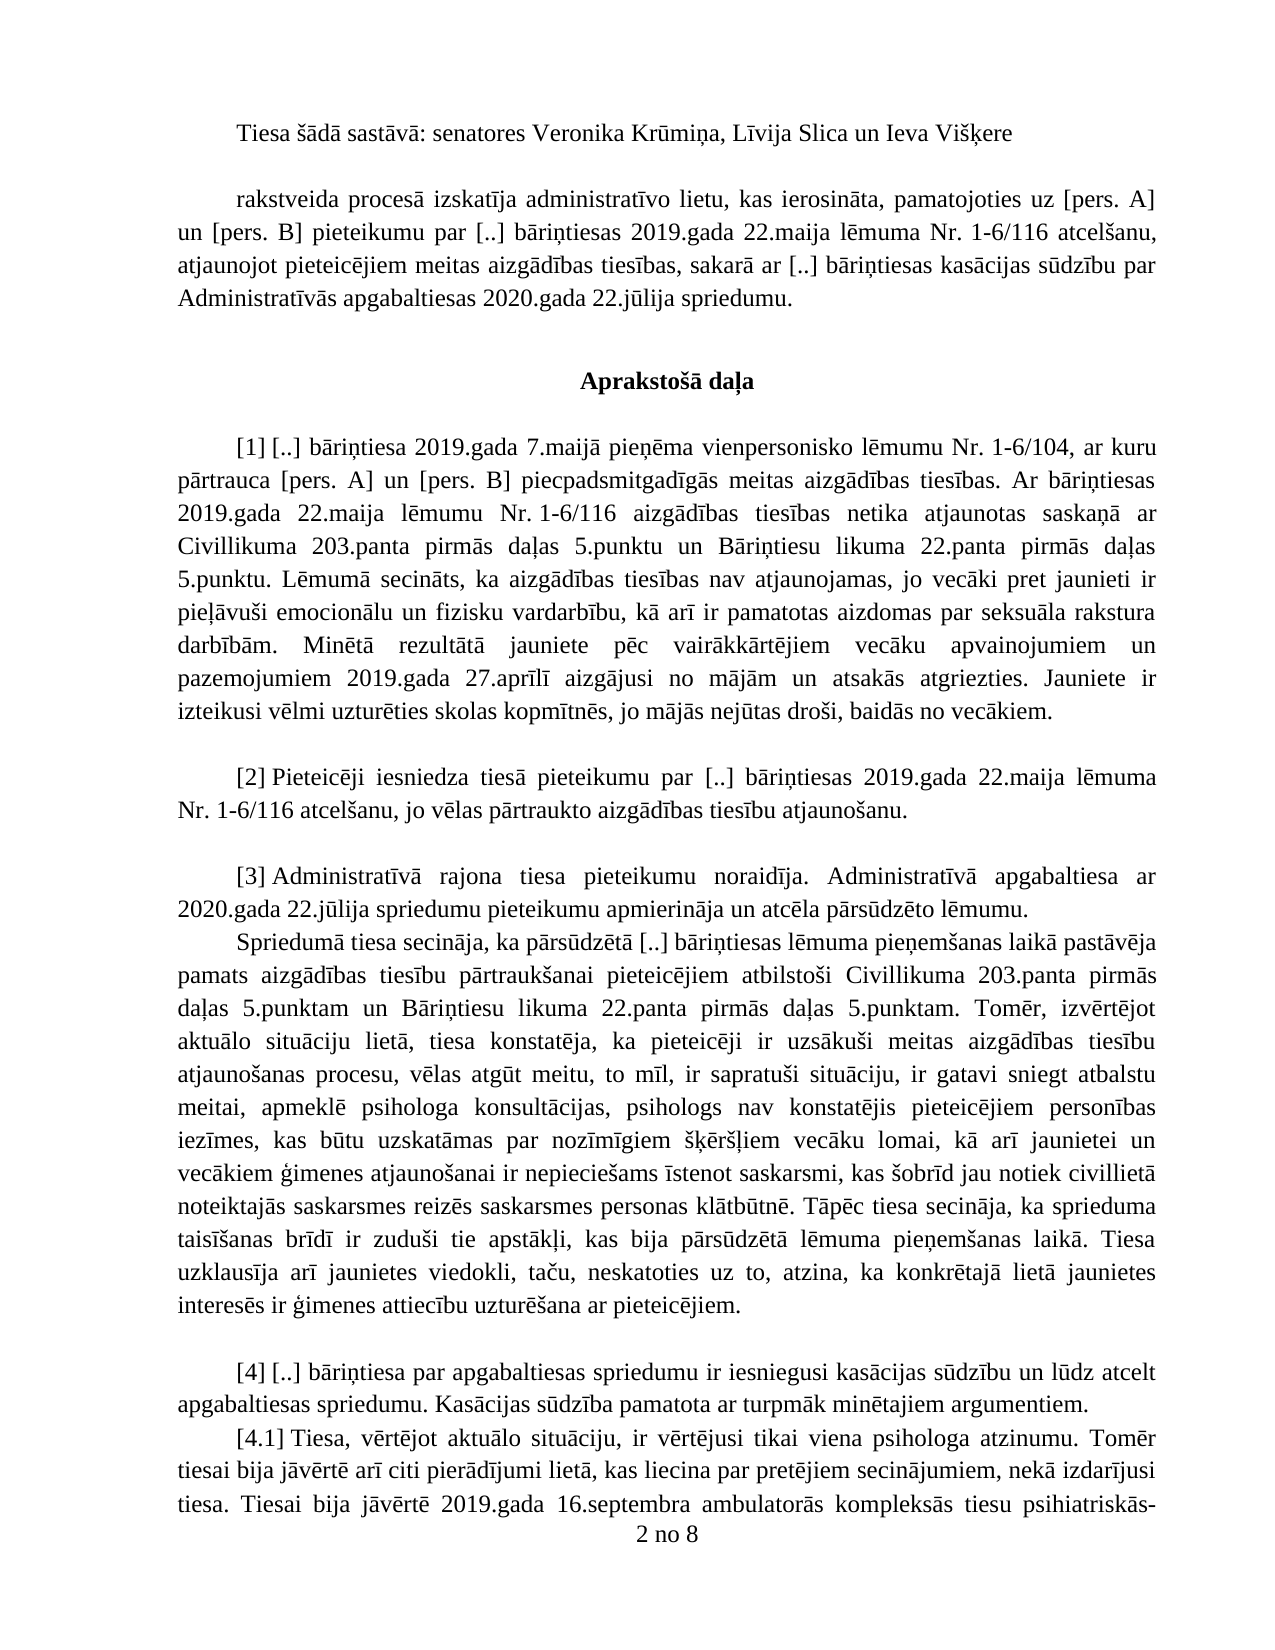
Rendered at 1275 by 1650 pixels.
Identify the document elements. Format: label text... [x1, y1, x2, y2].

text Spriedumā tiesa secināja, ka pārsūdzētā [..] bāriņtiesas lēmuma pieņemšanas laikā pastāvēja pamats aizgādības tiesību pārtraukšanai pieteicējiem atbilstoši Civillikuma 203.panta pirmās daļas 5.punktam un Bāriņtiesu likuma 22.panta pirmās daļas 5.punktam. Tomēr, izvērtējot aktuālo situāciju lietā, tiesa konstatēja, ka pieteicēji ir uzsākuši meitas aizgādības tiesību atjaunošanas procesu, vēlas atgūt meitu, to mīl, ir sapratuši situāciju, ir gatavi sniegt atbalstu meitai, apmeklē psihologa konsultācijas, psihologs nav konstatējis pieteicējiem personības iezīmes, kas būtu uzskatāmas par nozīmīgiem šķēršļiem vecāku lomai, kā arī jaunietei un vecākiem ģimenes atjaunošanai ir nepieciešams īstenot saskarsmi, kas šobrīd jau notiek civillietā noteiktajās saskarsmes reizēs saskarsmes personas klātbūtnē. Tāpēc tiesa secināja, ka sprieduma taisīšanas brīdī ir zuduši tie apstākļi, kas bija pārsūdzētā lēmuma pieņemšanas laikā. Tiesa uzklausīja arī jaunietes viedokli, taču, neskatoties uz to, atzina, ka konkrētajā lietā jaunietes interesēs ir ģimenes attiecību uzturēšana ar pieteicējiem. [177, 927, 1157, 1319]
text Tiesa šādā sastāvā: senatores Veronika Krūmiņa, Līvija Slica un Ieva Višķere [177, 118, 1157, 147]
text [177, 1423, 1157, 1517]
text Aprakstošā daļa [177, 366, 1157, 395]
text [1] [..] bāriņtiesa 2019.gada 7.maijā pieņēma vienpersonisko lēmumu Nr. 1-6/104, ar kuru pārtrauca [pers. A] un [pers. B] piecpadsmitgadīgās meitas aizgādības tiesības. Ar bāriņtiesas 2019.gada 22.maija lēmumu Nr. 1-6/116 aizgādības tiesības netika atjaunotas saskaņā ar Civillikuma 203.panta pirmās daļas 5.punktu un Bāriņtiesu likuma 22.panta pirmās daļas 5.punktu. Lēmumā secināts, ka aizgādības tiesības nav atjaunojamas, jo vecāki pret jaunieti ir pieļāvuši emocionālu un fizisku vardarbību, kā arī ir pamatotas aizdomas par seksuāla rakstura darbībām. Minētā rezultātā jauniete pēc vairākkārtējiem vecāku apvainojumiem un pazemojumiem 2019.gada 27.aprīlī aizgājusi no mājām un atsakās atgriezties. Jauniete ir izteikusi vēlmi uzturēties skolas kopmītnēs, jo mājās nejūtas droši, baidās no vecākiem. [177, 432, 1157, 725]
text [3] Administratīvā rajona tiesa pieteikumu noraidīja. Administratīvā apgabaltiesa ar 2020.gada 22.jūlija spriedumu pieteikumu apmierināja un atcēla pārsūdzēto lēmumu. [177, 861, 1157, 923]
text rakstveida procesā izskatīja administratīvo lietu, kas ierosināta, pamatojoties uz [pers. A] un [pers. B] pieteikumu par [..] bāriņtiesas 2019.gada 22.maija lēmuma Nr. 1-6/116 atcelšanu, atjaunojot pieteicējiem meitas aizgādības tiesības, sakarā ar [..] bāriņtiesas kasācijas sūdzību par Administratīvās apgabaltiesas 2020.gada 22.jūlija spriedumu. [177, 184, 1157, 312]
text [4] [..] bāriņtiesa par apgabaltiesas spriedumu ir iesniegusi kasācijas sūdzību un lūdz atcelt apgabaltiesas spriedumu. Kasācijas sūdzība pamatota ar turpmāk minētajiem argumentiem. [177, 1357, 1157, 1418]
text [2] Pieteicēji iesniedza tiesā pieteikumu par [..] bāriņtiesas 2019.gada 22.maija lēmuma Nr. 1-6/116 atcelšanu, jo vēlas pārtraukto aizgādības tiesību atjaunošanu. [177, 762, 1157, 824]
